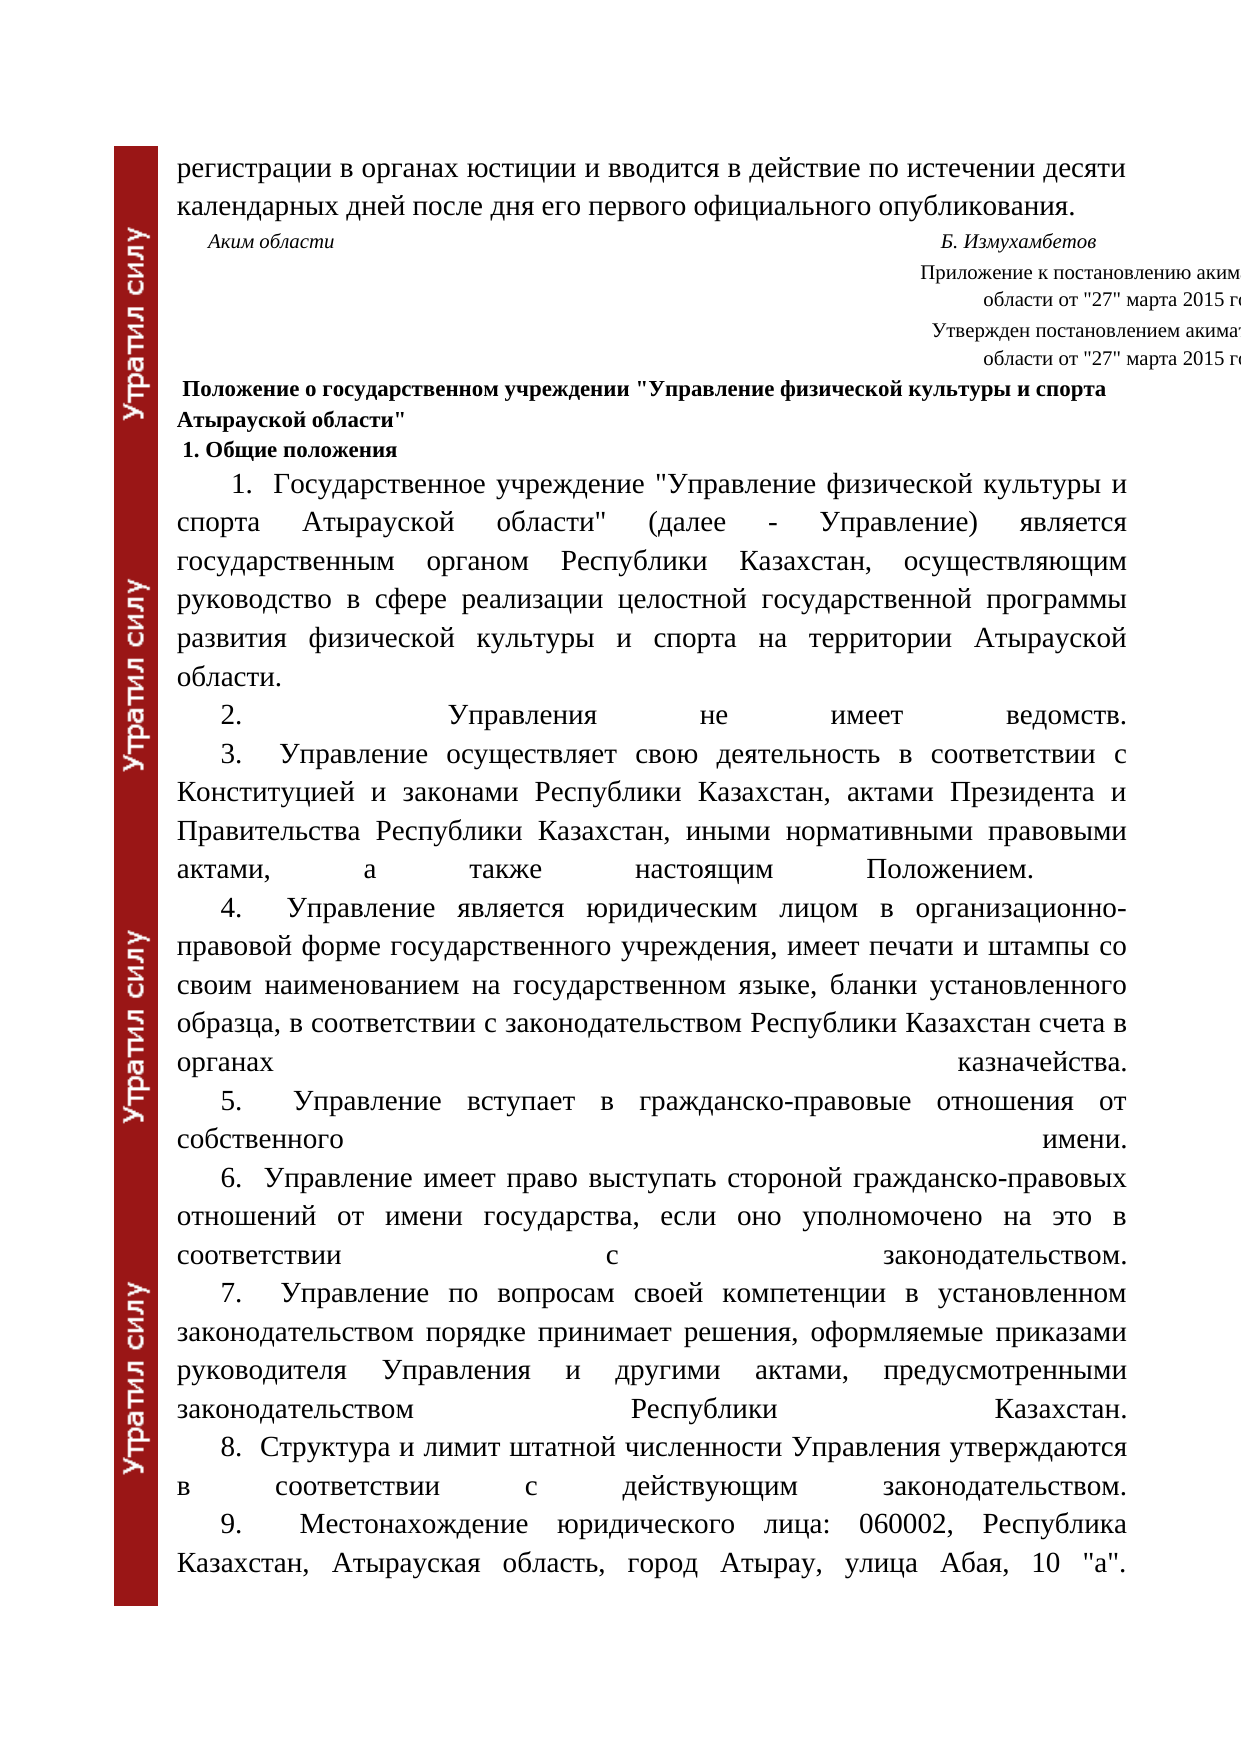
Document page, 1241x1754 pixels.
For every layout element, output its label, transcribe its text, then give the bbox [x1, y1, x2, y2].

table_header Б. Измухамбетов [939, 227, 1240, 258]
picture [114, 432, 158, 436]
table_cell Утвержден постановлением акимата Атырауской области от "27" марта 2015 года № 85 [912, 317, 1240, 375]
picture [114, 222, 158, 227]
text 1. Общие положения [112, 436, 1128, 462]
picture [114, 1579, 158, 1606]
table_header [101, 258, 912, 317]
picture [114, 462, 158, 466]
table_header Приложение к постановлению акимата Атырауской области от "27" марта 2015 года № 85 [912, 258, 1240, 317]
table_cell [101, 317, 912, 375]
table_header Аким области [101, 227, 939, 258]
text Положение о государственном учреждении "Управление физической культуры и спорта Атырауской области" [112, 375, 1128, 432]
picture [114, 146, 158, 150]
